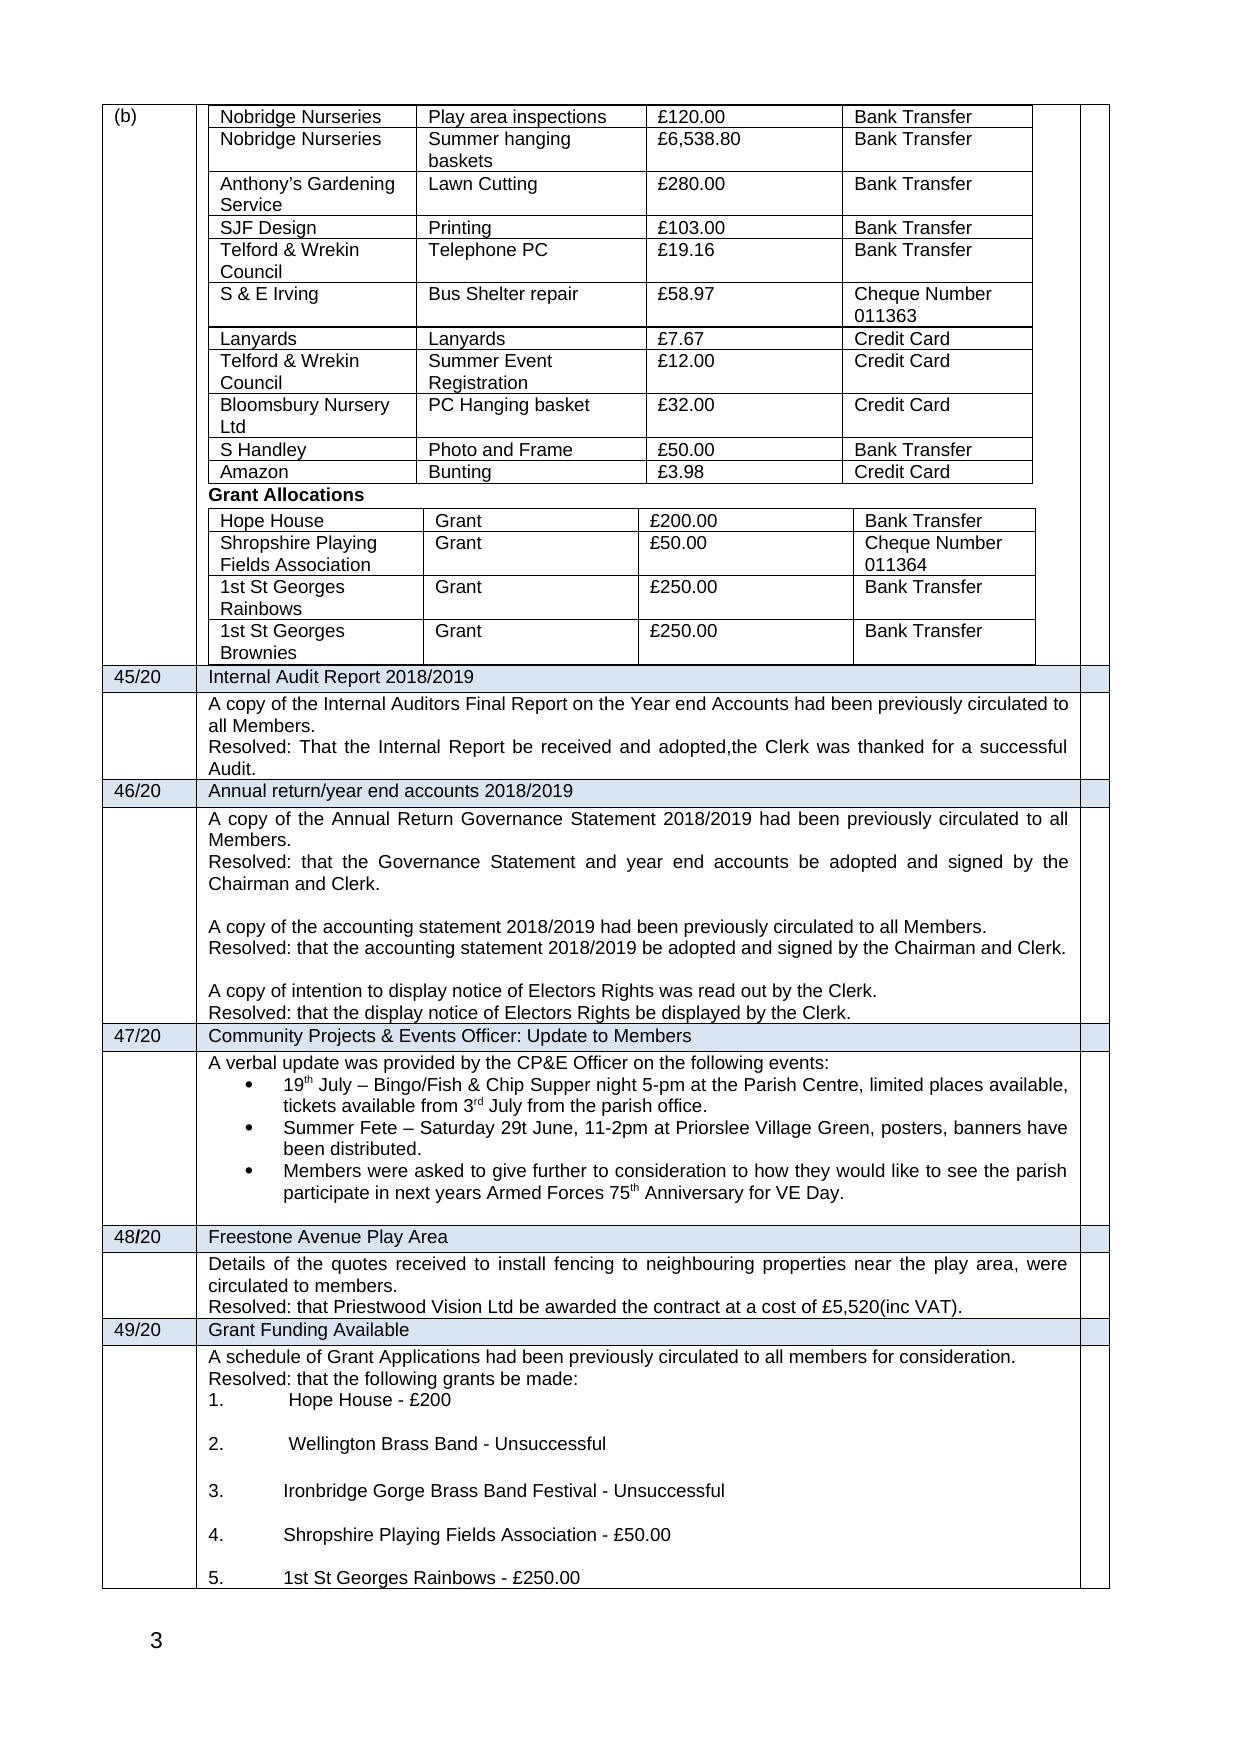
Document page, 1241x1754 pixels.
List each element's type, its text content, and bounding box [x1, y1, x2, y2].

table_cell [1081, 693, 1109, 779]
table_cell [197, 105, 1080, 664]
table_cell [1081, 105, 1109, 664]
table_cell [1081, 1052, 1109, 1224]
table_cell A verbal update was provided by the CP&E Officer on the following events: 19th July – Bingo/Fish & Chip Supper night 5-pm at the Parish Centre, limited places available, tickets available from 3rd July from the parish office. Summer Fete – Saturday 29t June, 11-2pm at Priorslee Village Green, posters, banners have been distributed. Members were asked to give further to consideration to how they would like to see the parish participate in next years Armed Forces 75th Anniversary for VE Day. [197, 1052, 1080, 1224]
table_cell 45/20 [103, 666, 196, 692]
table_cell Internal Audit Report 2018/2019 [197, 666, 1080, 692]
table_cell [103, 1346, 196, 1588]
table_cell (a) (b) [103, 105, 196, 664]
table_cell [1081, 808, 1109, 1023]
table_cell [103, 808, 196, 1023]
table_cell Community Projects & Events Officer: Update to Members [197, 1024, 1080, 1051]
table_cell Annual return/year end accounts 2018/2019 [197, 780, 1080, 807]
table_cell [1081, 1346, 1109, 1588]
table_cell [1081, 1226, 1109, 1252]
table_cell [103, 1052, 196, 1224]
table_cell 47/20 [103, 1024, 196, 1051]
table_cell [1081, 1024, 1109, 1051]
table_cell 48/20 [103, 1226, 196, 1252]
table_cell [103, 1253, 196, 1318]
table_cell A copy of the Annual Return Governance Statement 2018/2019 had been previously circulated to all Members. Resolved: that the Governance Statement and year end accounts be adopted and signed by the Chairman and Clerk. A copy of the accounting statement 2018/2019 had been previously circulated to all Members. Resolved: that the accounting statement 2018/2019 be adopted and signed by the Chairman and Clerk. A copy of intention to display notice of Electors Rights was read out by the Clerk. Resolved: that the display notice of Electors Rights be displayed by the Clerk. [197, 808, 1080, 1023]
table_cell 46/20 [103, 780, 196, 807]
table_cell Freestone Avenue Play Area [197, 1226, 1080, 1252]
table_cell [197, 1346, 1080, 1588]
table_cell Details of the quotes received to install fencing to neighbouring properties near the play area, were circulated to members. Resolved: that Priestwood Vision Ltd be awarded the contract at a cost of £5,520(inc VAT). [197, 1253, 1080, 1318]
table_cell [1081, 666, 1109, 692]
table_cell 49/20 [103, 1319, 196, 1345]
table_cell [1081, 1319, 1109, 1345]
table_cell [1081, 1253, 1109, 1318]
table_cell A copy of the Internal Auditors Final Report on the Year end Accounts had been previously circulated to all Members. Resolved: That the Internal Report be received and adopted,the Clerk was thanked for a successful Audit. [197, 693, 1080, 779]
table_cell [103, 693, 196, 779]
table_cell Grant Funding Available [197, 1319, 1080, 1345]
table_cell [1081, 780, 1109, 807]
